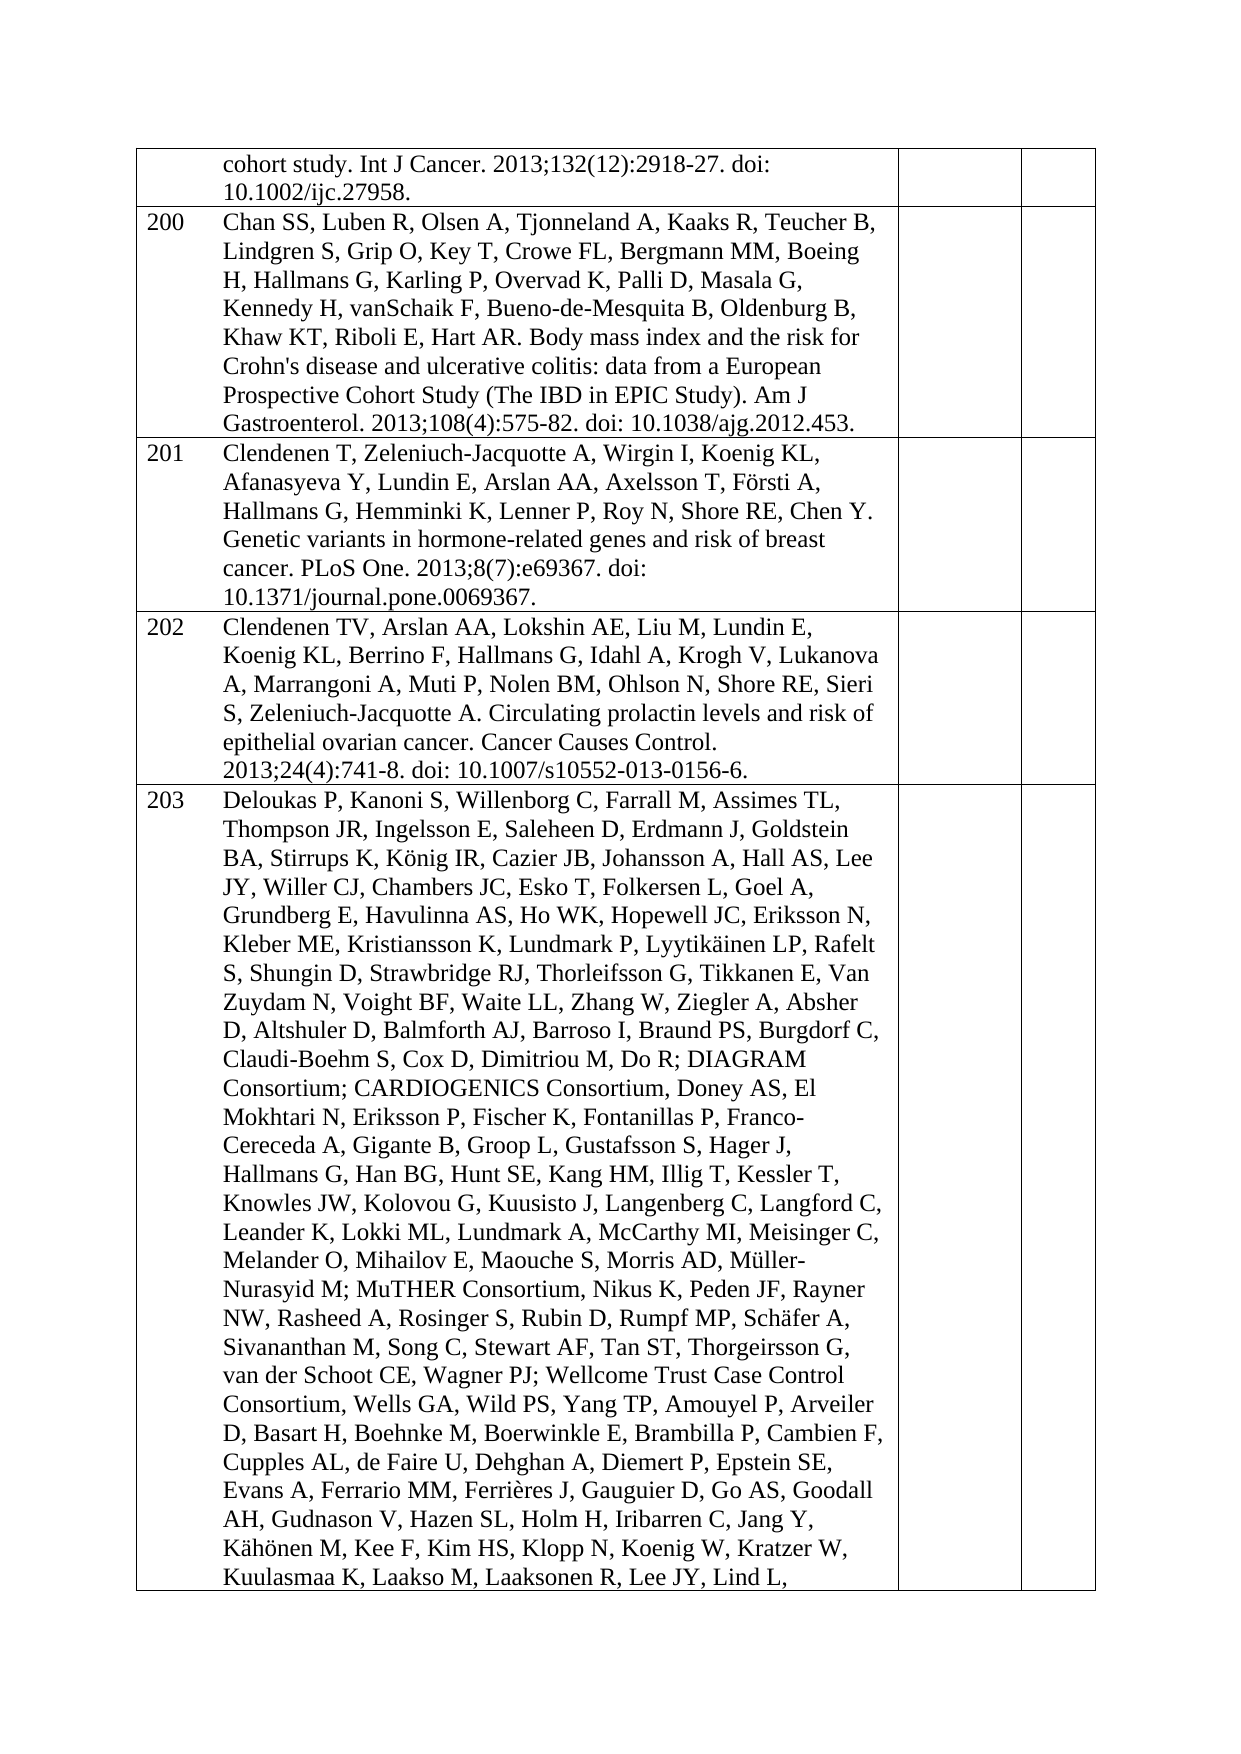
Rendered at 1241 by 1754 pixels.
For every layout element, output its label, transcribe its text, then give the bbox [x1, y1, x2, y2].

table_cell Clendenen T, Zeleniuch-Jacquotte A, Wirgin I, Koenig KL, Afanasyeva Y, Lundin E, Arslan AA, Axelsson T, Försti A, Hallmans G, Hemminki K, Lenner P, Roy N, Shore RE, Chen Y. Genetic variants in hormone-related genes and risk of breast cancer. PLoS One. 2013;8(7):e69367. doi: 10.1371/journal.pone.0069367. [137, 438, 898, 611]
table_cell [899, 438, 1021, 611]
table_cell [1022, 207, 1095, 437]
table_cell [899, 207, 1021, 437]
table_cell Clendenen TV, Arslan AA, Lokshin AE, Liu M, Lundin E, Koenig KL, Berrino F, Hallmans G, Idahl A, Krogh V, Lukanova A, Marrangoni A, Muti P, Nolen BM, Ohlson N, Shore RE, Sieri S, Zeleniuch-Jacquotte A. Circulating prolactin levels and risk of epithelial ovarian cancer. Cancer Causes Control. 2013;24(4):741-8. doi: 10.1007/s10552-013-0156-6. [137, 612, 898, 784]
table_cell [137, 149, 898, 206]
table_cell [1022, 438, 1095, 611]
table_cell [1022, 612, 1095, 784]
table_cell [899, 149, 1021, 206]
table_cell [899, 785, 1021, 1590]
table_cell [1022, 785, 1095, 1590]
table_cell Chan SS, Luben R, Olsen A, Tjonneland A, Kaaks R, Teucher B, Lindgren S, Grip O, Key T, Crowe FL, Bergmann MM, Boeing H, Hallmans G, Karling P, Overvad K, Palli D, Masala G, Kennedy H, vanSchaik F, Bueno-de-Mesquita B, Oldenburg B, Khaw KT, Riboli E, Hart AR. Body mass index and the risk for Crohn's disease and ulcerative colitis: data from a European Prospective Cohort Study (The IBD in EPIC Study). Am J Gastroenterol. 2013;108(4):575-82. doi: 10.1038/ajg.2012.453. [137, 207, 898, 437]
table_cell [137, 785, 898, 1590]
table_cell [899, 612, 1021, 784]
table_cell K [1022, 149, 1095, 206]
